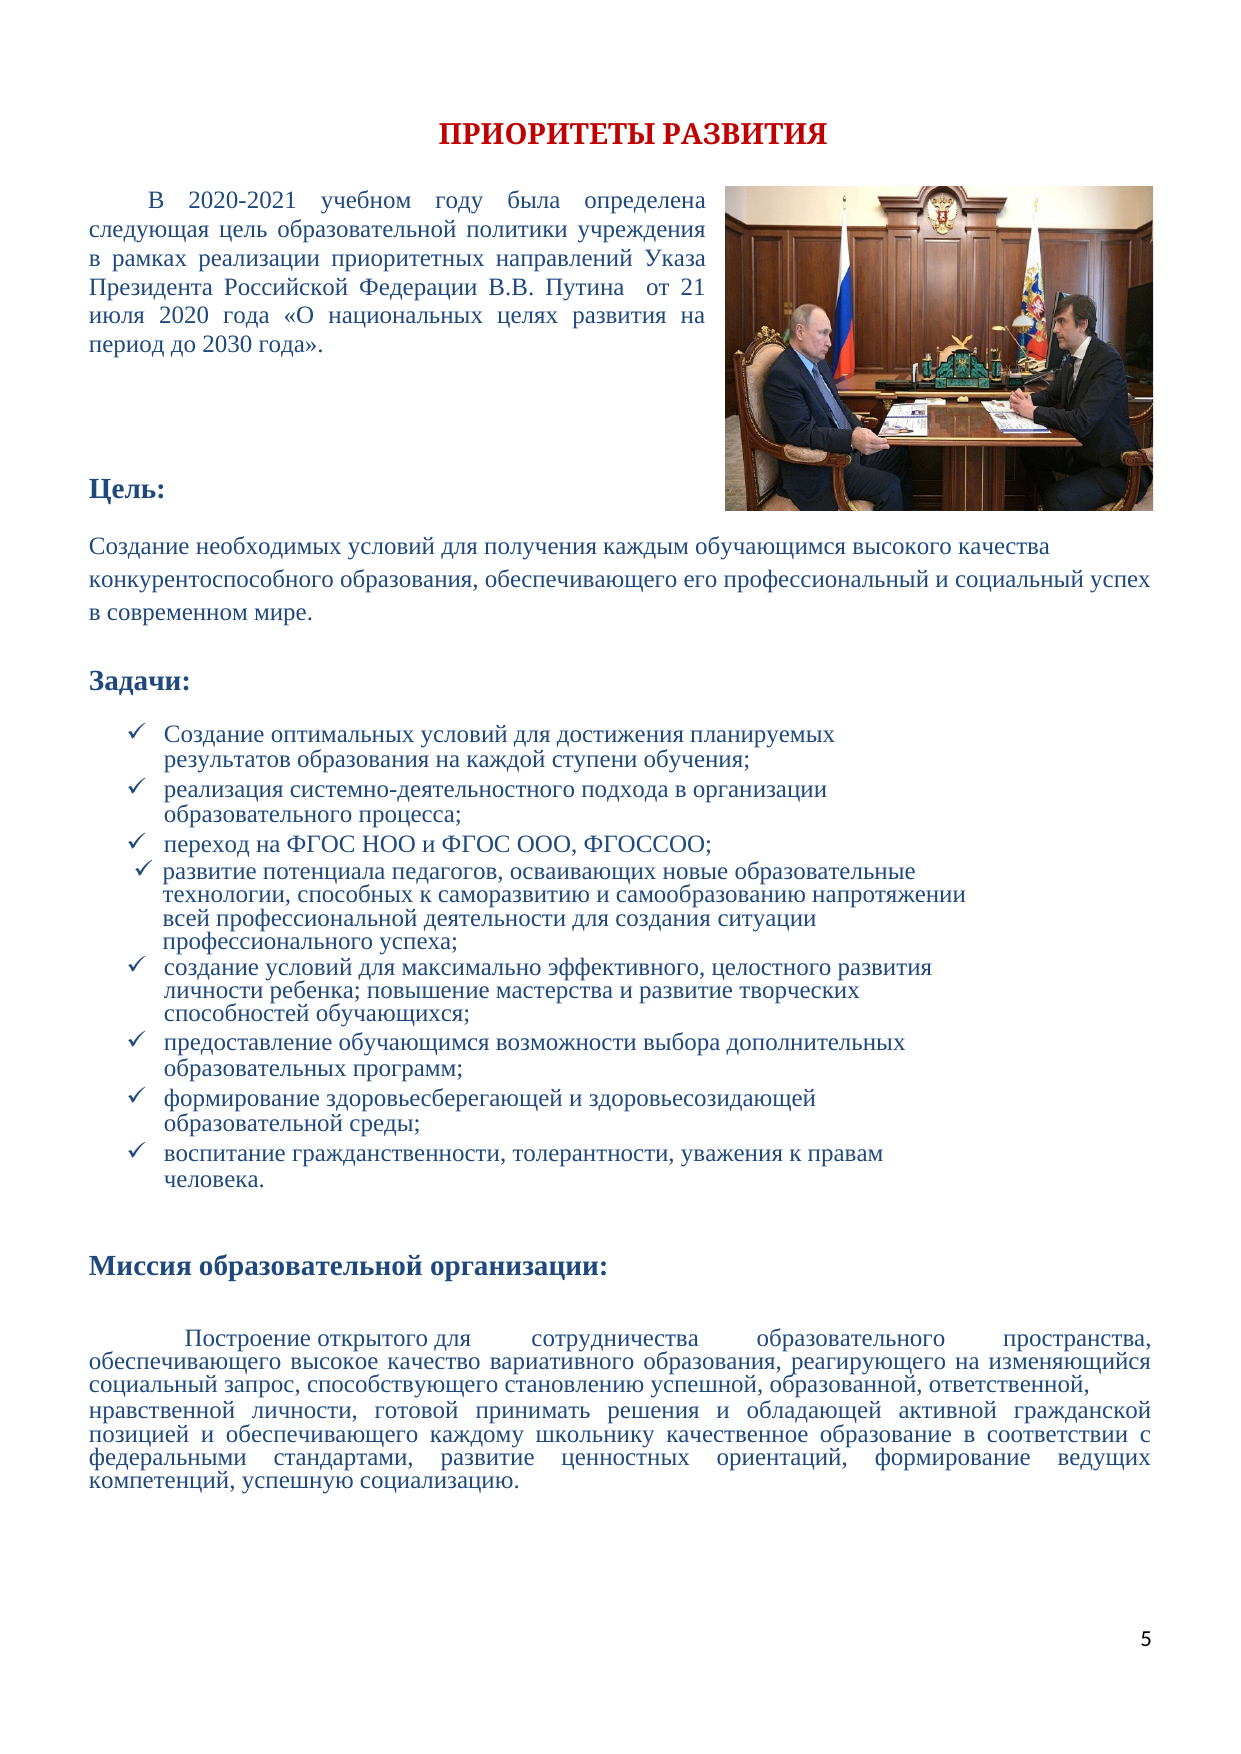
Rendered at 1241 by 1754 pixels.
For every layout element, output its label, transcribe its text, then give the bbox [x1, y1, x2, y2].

list развитие потенциала педагогов, осваивающих новые образовательные технологии, способных к саморазвитию и самообразованию напротяжении всей профессиональной деятельности для создания ситуации профессионального успеха; [133, 861, 983, 954]
subtitle ПРИОРИТЕТЫ РАЗВИТИЯ [275, 118, 991, 152]
text Миссия образовательной организации: [89, 1248, 1152, 1281]
list воспитание гражданственности, толерантности, уважения к правам человека. [126, 1141, 953, 1193]
list нравственной личности, готовой принимать решения и обладающей активной гражданской позицией и обеспечивающего каждому школьнику качественное образование в соответствии с федеральными стандартами, развитие ценностных ориентаций, формирование ведущих компетенций, успешную социализацию. [89, 1400, 1152, 1493]
list реализация системно-деятельностного подхода в организации образовательного процесса; [126, 777, 909, 827]
list Создание оптимальных условий для достижения планируемых результатов образования на каждой ступени обучения; [126, 722, 911, 773]
list переход на ФГОС НОО и ФГОС ООО, ФГОССОО; [126, 831, 974, 857]
text Задачи: [89, 663, 1152, 696]
list создание условий для максимально эффективного, целостного развития личности ребенка; повышение мастерства и развитие творческих способностей обучающихся; [126, 957, 996, 1026]
text В 2020-2021 учебном году была определена следующая цель образовательной политики учреждения в рамках реализации приоритетных направлений Указа Президента Российской Федерации В.В. Путина от 21 июля 2020 года «О национальных целях развития на период до 2030 года». [89, 186, 725, 358]
text Создание необходимых условий для получения каждым обучающимся высокого качества конкурентоспособного образования, обеспечивающего его профессиональный и социальный успех в современном мире. [89, 531, 1152, 626]
picture [725, 186, 1154, 511]
list Построение открытого для сотрудничества образовательного пространства, обеспечивающего высокое качество вариативного образования, реагирующего на изменяющийся социальный запрос, способствующего становлению успешной, образованной, ответственной, [89, 1328, 1152, 1397]
list формирование здоровьесберегающей и здоровьесозидающей образовательной среды; [126, 1085, 900, 1137]
list предоставление обучающимся возможности выбора дополнительных образовательных программ; [126, 1030, 986, 1082]
text Цель: [89, 471, 725, 505]
